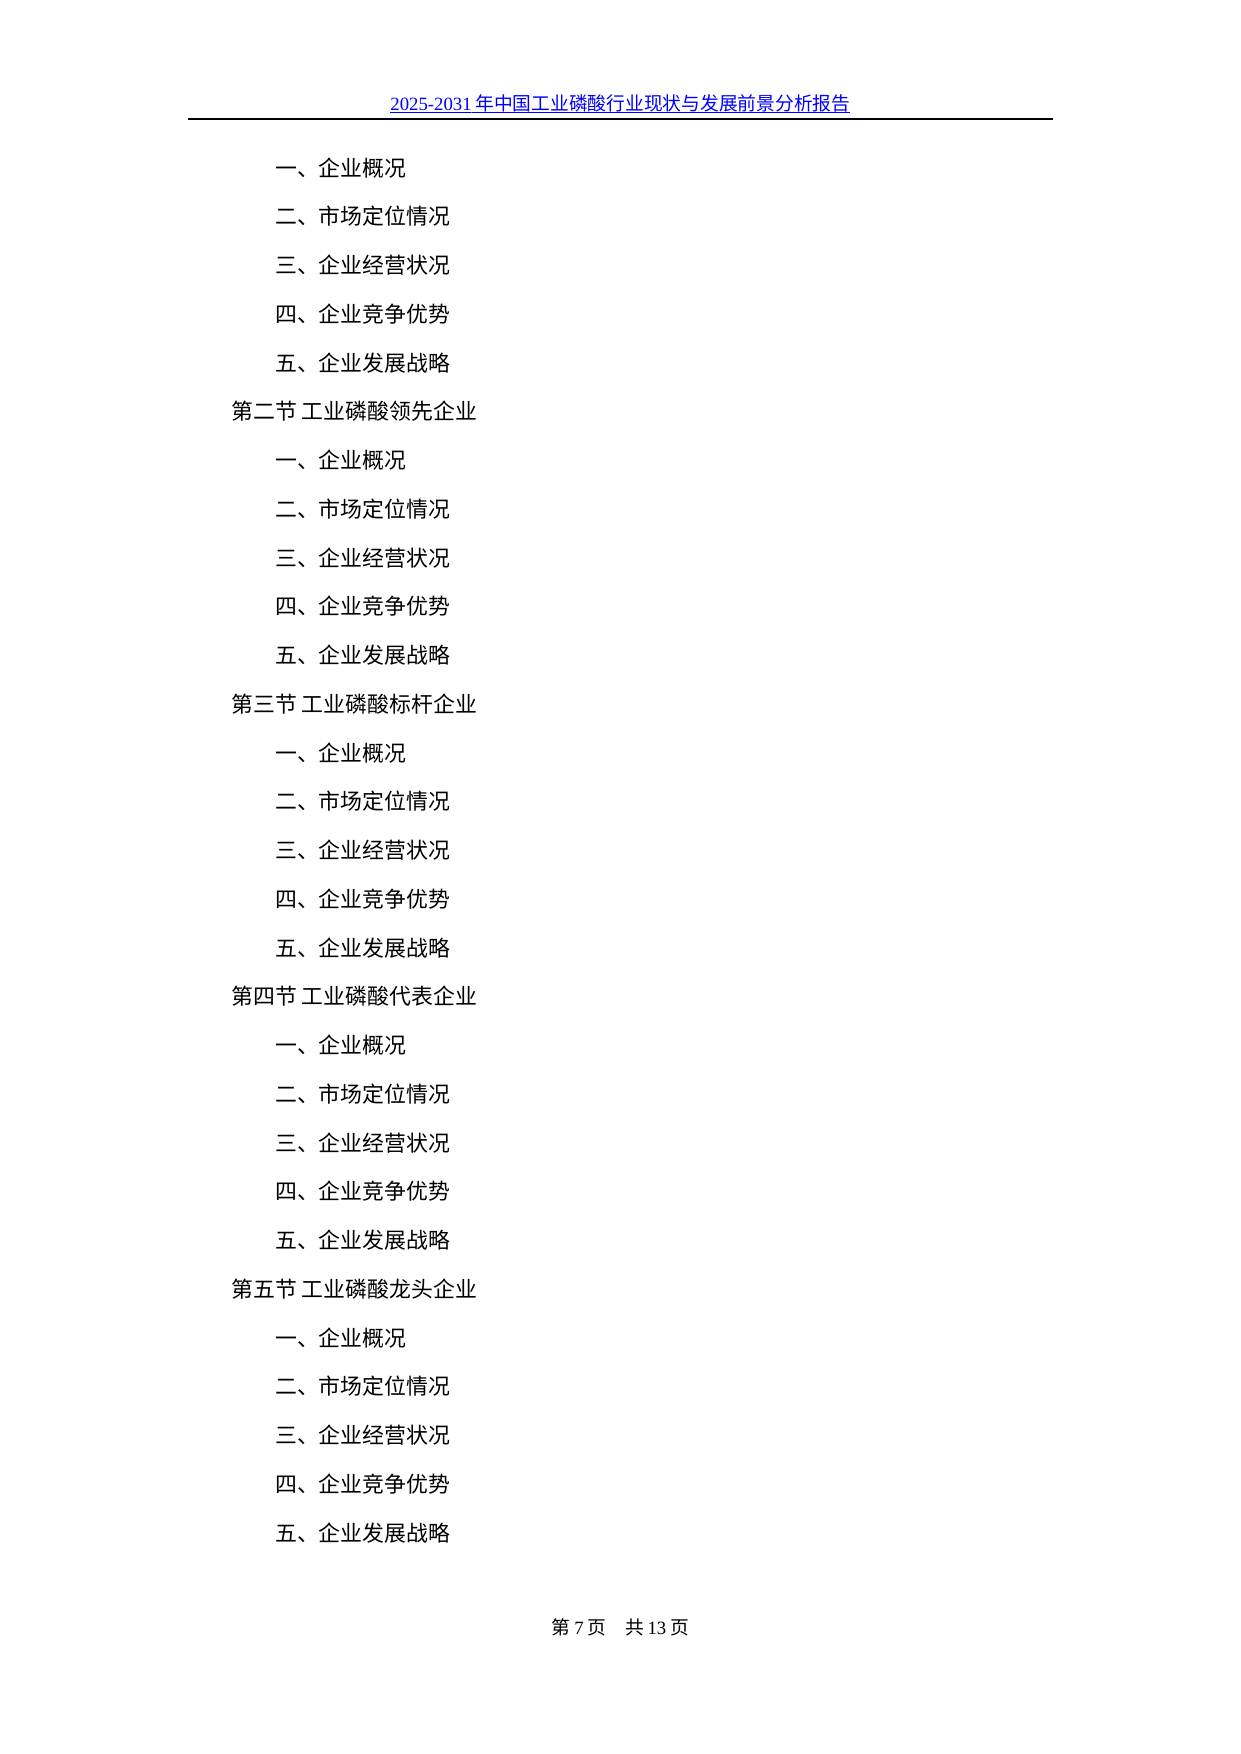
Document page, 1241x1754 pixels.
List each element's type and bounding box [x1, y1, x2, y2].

text [187, 150, 1053, 1548]
